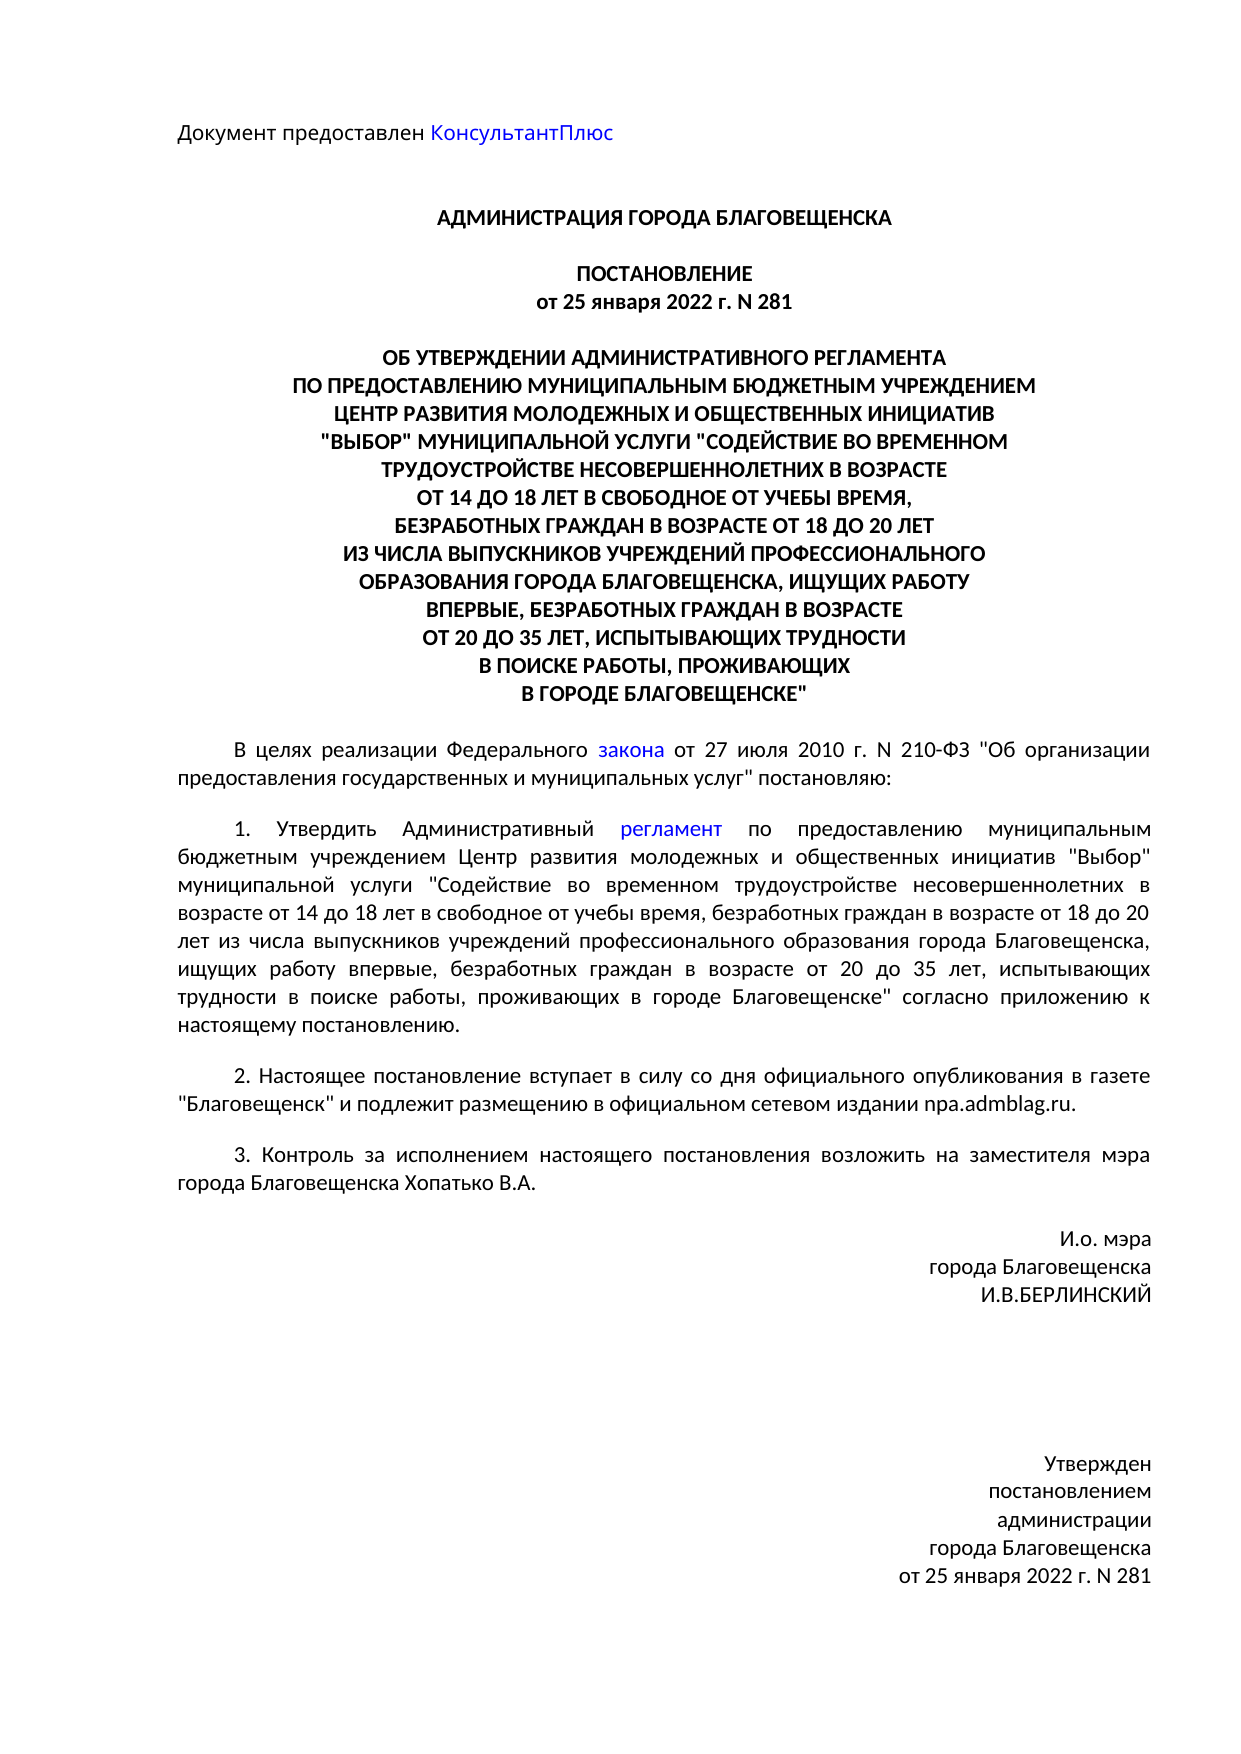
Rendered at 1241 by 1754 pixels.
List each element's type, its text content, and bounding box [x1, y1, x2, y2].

text от 25 января 2022 г. N 281 [177, 1561, 1152, 1589]
text 1. Утвердить Административный регламент по предоставлению муниципальным бюджетным учреждением Центр развития молодежных и общественных инициатив "Выбор" муниципальной услуги "Содействие во временном трудоустройстве несовершеннолетних в возрасте от 14 до 18 лет в свободное от учебы время, безработных граждан в возрасте от 18 до 20 лет из числа выпускников учреждений профессионального образования города Благовещенска, ищущих работу впервые, безработных граждан в возрасте от 20 до 35 лет, испытывающих трудности в поиске работы, проживающих в городе Благовещенске" согласно приложению к настоящему постановлению. [177, 814, 1152, 1038]
title В ПОИСКЕ РАБОТЫ, ПРОЖИВАЮЩИХ [177, 651, 1152, 679]
title ПОСТАНОВЛЕНИЕ [177, 259, 1152, 287]
text постановлением [177, 1477, 1152, 1505]
text администрации [177, 1505, 1152, 1533]
title Документ предоставлен КонсультантПлюс [177, 118, 1152, 175]
text В целях реализации Федерального закона от 27 июля 2010 г. N 210-ФЗ "Об организации предоставления государственных и муниципальных услуг" постановляю: [177, 735, 1152, 791]
title В ГОРОДЕ БЛАГОВЕЩЕНСКЕ" [177, 679, 1152, 707]
text И.о. мэра [177, 1224, 1152, 1252]
title ЦЕНТР РАЗВИТИЯ МОЛОДЕЖНЫХ И ОБЩЕСТВЕННЫХ ИНИЦИАТИВ [177, 399, 1152, 427]
text города Благовещенска [177, 1533, 1152, 1561]
title АДМИНИСТРАЦИЯ ГОРОДА БЛАГОВЕЩЕНСКА [177, 203, 1152, 231]
title ОБ УТВЕРЖДЕНИИ АДМИНИСТРАТИВНОГО РЕГЛАМЕНТА [177, 343, 1152, 371]
title ПО ПРЕДОСТАВЛЕНИЮ МУНИЦИПАЛЬНЫМ БЮДЖЕТНЫМ УЧРЕЖДЕНИЕМ [177, 371, 1152, 399]
title от 25 января 2022 г. N 281 [177, 287, 1152, 315]
text 2. Настоящее постановление вступает в силу со дня официального опубликования в газете "Благовещенск" и подлежит размещению в официальном сетевом издании npa.admblag.ru. [177, 1061, 1152, 1117]
text Утвержден [177, 1449, 1152, 1477]
text 3. Контроль за исполнением настоящего постановления возложить на заместителя мэра города Благовещенска Хопатько В.А. [177, 1140, 1152, 1196]
title ВПЕРВЫЕ, БЕЗРАБОТНЫХ ГРАЖДАН В ВОЗРАСТЕ [177, 595, 1152, 623]
title ТРУДОУСТРОЙСТВЕ НЕСОВЕРШЕННОЛЕТНИХ В ВОЗРАСТЕ [177, 455, 1152, 483]
text города Благовещенска [177, 1252, 1152, 1281]
title ОТ 20 ДО 35 ЛЕТ, ИСПЫТЫВАЮЩИХ ТРУДНОСТИ [177, 623, 1152, 651]
title ИЗ ЧИСЛА ВЫПУСКНИКОВ УЧРЕЖДЕНИЙ ПРОФЕССИОНАЛЬНОГО [177, 539, 1152, 567]
text И.В.БЕРЛИНСКИЙ [177, 1281, 1152, 1308]
title "ВЫБОР" МУНИЦИПАЛЬНОЙ УСЛУГИ "СОДЕЙСТВИЕ ВО ВРЕМЕННОМ [177, 427, 1152, 455]
title БЕЗРАБОТНЫХ ГРАЖДАН В ВОЗРАСТЕ ОТ 18 ДО 20 ЛЕТ [177, 511, 1152, 539]
title ОБРАЗОВАНИЯ ГОРОДА БЛАГОВЕЩЕНСКА, ИЩУЩИХ РАБОТУ [177, 567, 1152, 595]
title ОТ 14 ДО 18 ЛЕТ В СВОБОДНОЕ ОТ УЧЕБЫ ВРЕМЯ, [177, 483, 1152, 511]
